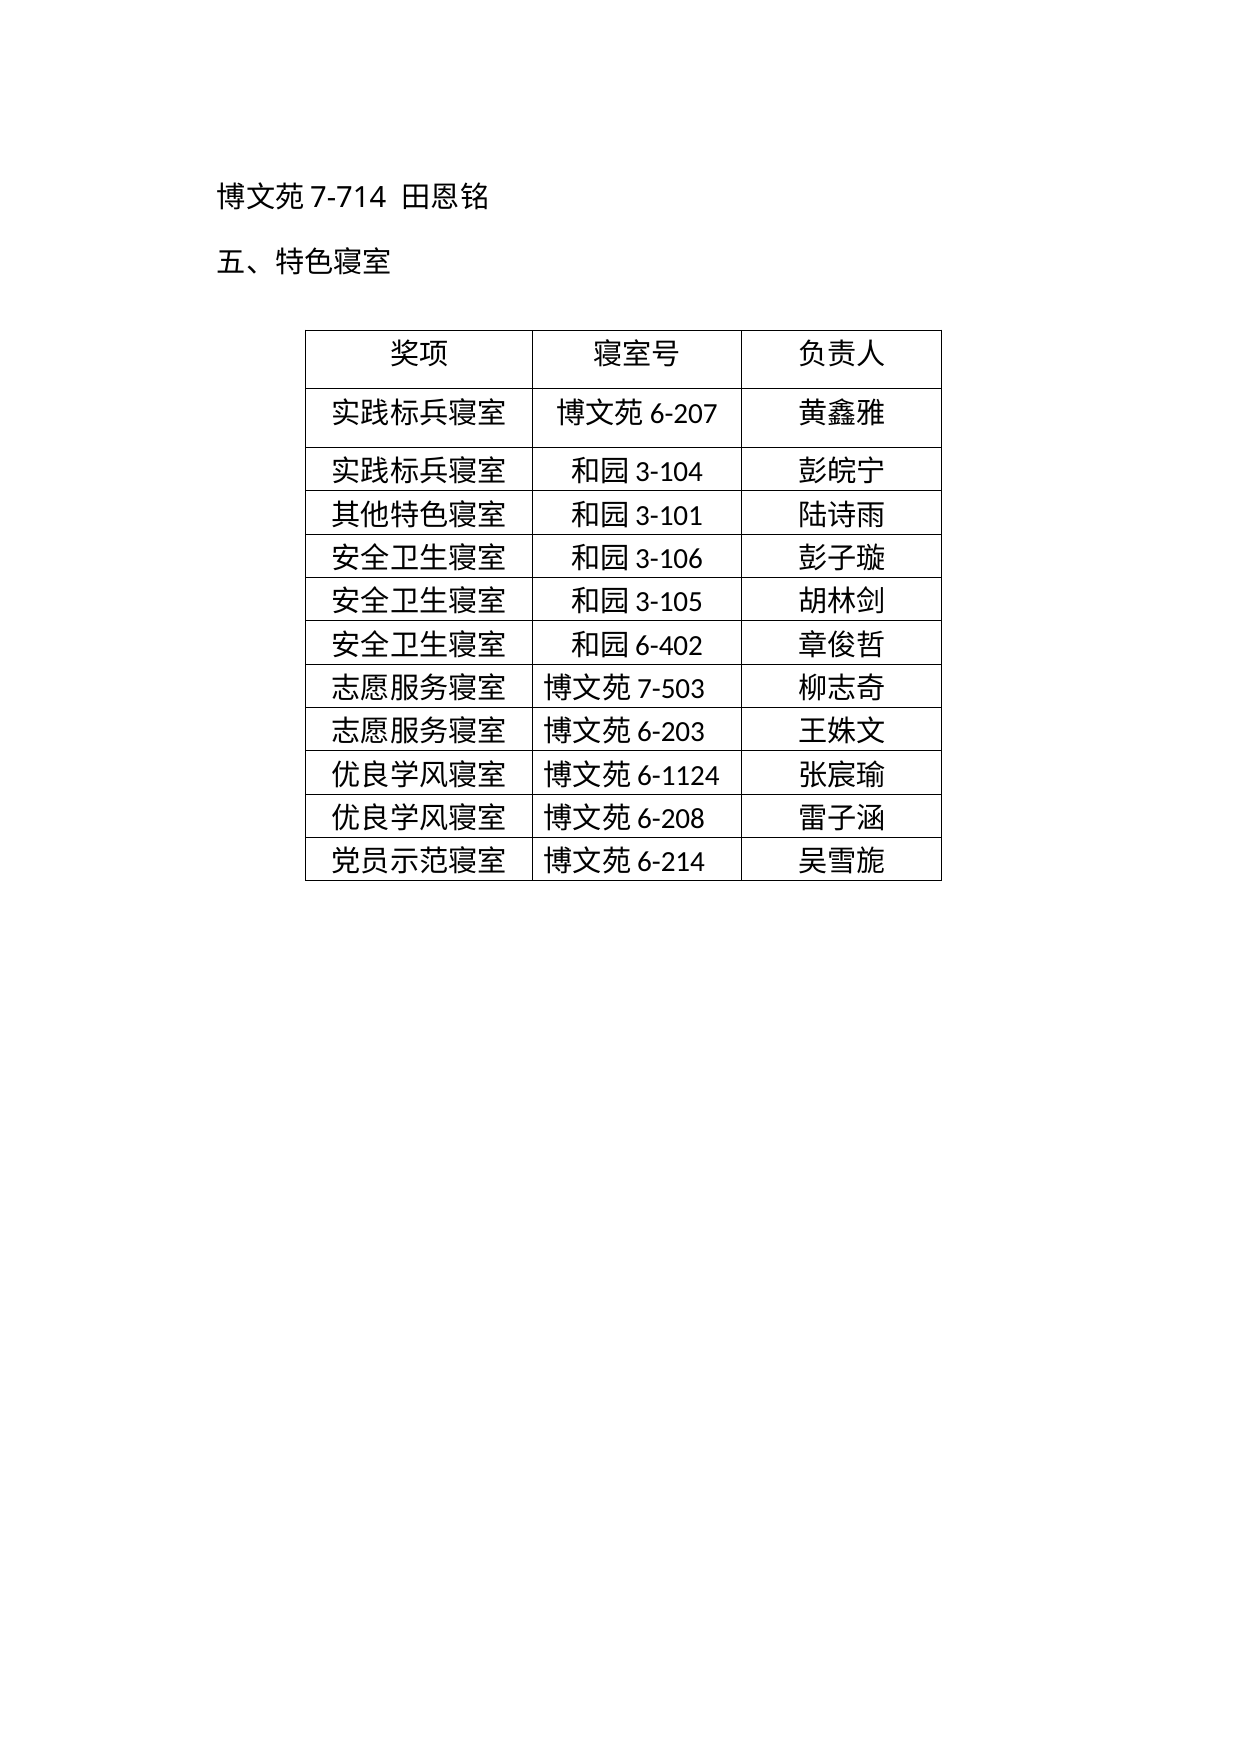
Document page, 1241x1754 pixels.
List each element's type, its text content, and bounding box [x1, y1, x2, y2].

table_cell 彭子璇 [742, 535, 941, 577]
table_cell 和园3-106 [533, 535, 741, 577]
table_cell 博文苑6-214 [533, 838, 741, 880]
table_cell 雷子涵 [742, 795, 941, 837]
table_header 寝室号 [533, 331, 741, 388]
table_cell 柳志奇 [742, 665, 941, 707]
list 五、特色寝室 [187, 227, 1053, 292]
table_cell 实践标兵寝室 [306, 389, 532, 447]
table_cell 彭皖宁 [742, 448, 941, 490]
table_cell 志愿服务寝室 [306, 665, 532, 707]
table_cell 党员示范寝室 [306, 838, 532, 880]
table_cell 志愿服务寝室 [306, 708, 532, 750]
table_header 负责人 [742, 331, 941, 388]
table_cell 其他特色寝室 [306, 491, 532, 533]
table_cell 安全卫生寝室 [306, 578, 532, 620]
table_cell 章俊哲 [742, 621, 941, 663]
table_cell 博文苑7-503 [533, 665, 741, 707]
table_cell 博文苑6-203 [533, 708, 741, 750]
table_cell 博文苑6-1124 [533, 751, 741, 793]
table_cell 博文苑6-207 [533, 389, 741, 447]
table_cell 吴雪旎 [742, 838, 941, 880]
table_cell 安全卫生寝室 [306, 621, 532, 663]
table_cell 优良学风寝室 [306, 795, 532, 837]
table_cell 和园3-105 [533, 578, 741, 620]
list 博文苑7-714 田恩铭 [187, 162, 1053, 227]
table_cell 和园3-101 [533, 491, 741, 533]
table_cell 实践标兵寝室 [306, 448, 532, 490]
table_cell 胡林剑 [742, 578, 941, 620]
table_cell 博文苑6-208 [533, 795, 741, 837]
table_cell 和园6-402 [533, 621, 741, 663]
table_cell 安全卫生寝室 [306, 535, 532, 577]
table_cell 王姝文 [742, 708, 941, 750]
table_cell 和园3-104 [533, 448, 741, 490]
table_cell 黄鑫雅 [742, 389, 941, 447]
table_header 奖项 [306, 331, 532, 388]
table_cell 张宸瑜 [742, 751, 941, 793]
table_cell 陆诗雨 [742, 491, 941, 533]
table_cell 优良学风寝室 [306, 751, 532, 793]
